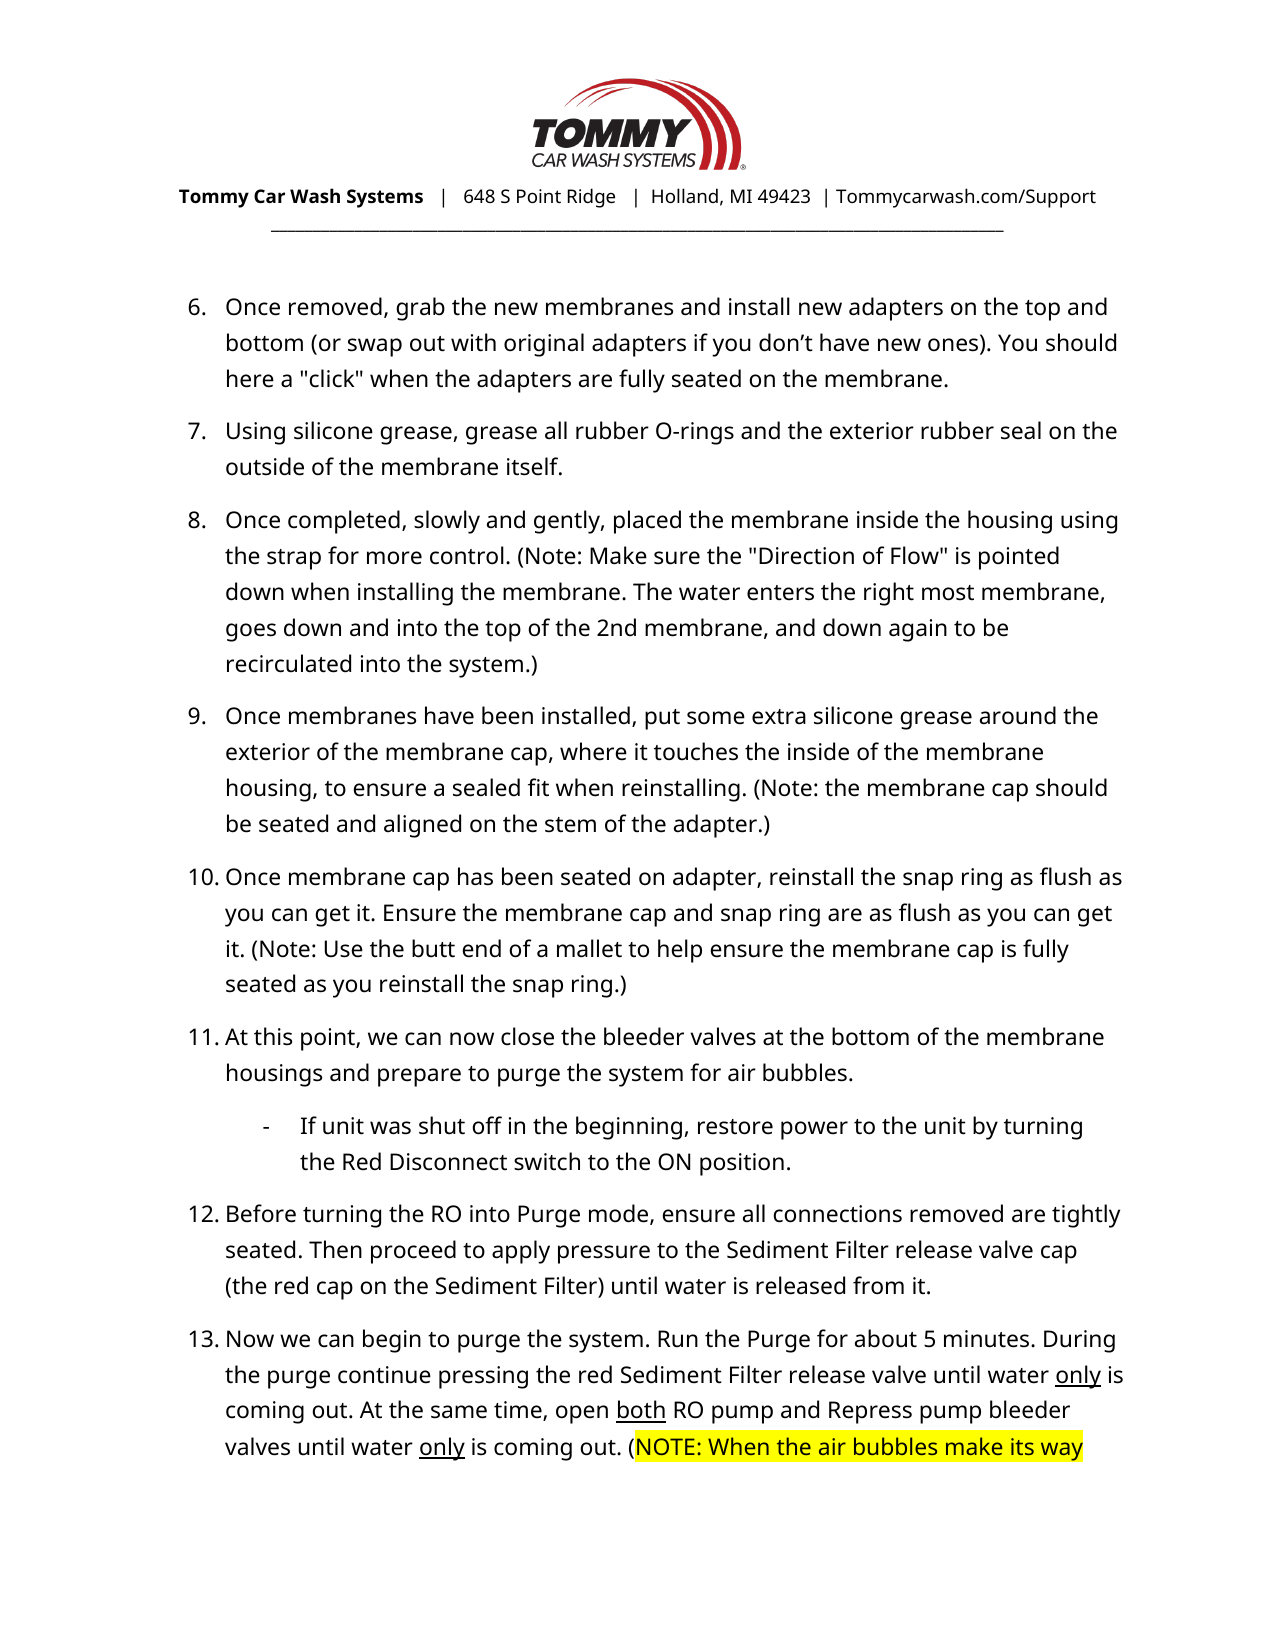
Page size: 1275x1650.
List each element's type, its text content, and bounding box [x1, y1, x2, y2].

list Before turning the RO into Purge mode, ensure all connections removed are tightly seated. Then proceed to apply pressure to the Sediment Filter release valve cap (the red cap on the Sediment Filter) until water is released from it. [187, 1198, 1125, 1301]
list At this point, we can now close the bleeder valves at the bottom of the membrane housings and prepare to purge the system for air bubbles. [187, 1021, 1125, 1088]
list Once removed, grab the new membranes and install new adapters on the top and bottom (or swap out with original adapters if you don’t have new ones). You should here a "click" when the adapters are fully seated on the membrane. [187, 291, 1125, 394]
list Once completed, slowly and gently, placed the membrane inside the housing using the strap for more control. (Note: Make sure the "Direction of Flow" is pointed down when installing the membrane. The water enters the right most membrane, goes down and into the top of the 2nd membrane, and down again to be recirculated into the system.) [187, 504, 1125, 679]
list Once membranes have been installed, put some extra silicone grease around the exterior of the membrane cap, where it touches the inside of the membrane housing, to ensure a sealed fit when reinstalling. (Note: the membrane cap should be seated and aligned on the stem of the adapter.) [187, 700, 1125, 839]
list Using silicone grease, grease all rubber O-rings and the exterior rubber seal on the outside of the membrane itself. [187, 415, 1125, 482]
list If unit was shut off in the beginning, restore power to the unit by turning the Red Disconnect switch to the ON position. [262, 1109, 1125, 1177]
list Once membrane cap has been seated on adapter, reinstall the snap ring as flush as you can get it. Ensure the membrane cap and snap ring are as flush as you can get it. (Note: Use the butt end of a mallet to help ensure the membrane cap is fully seated as you reinstall the snap ring.) [187, 861, 1125, 1000]
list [187, 1323, 1125, 1462]
